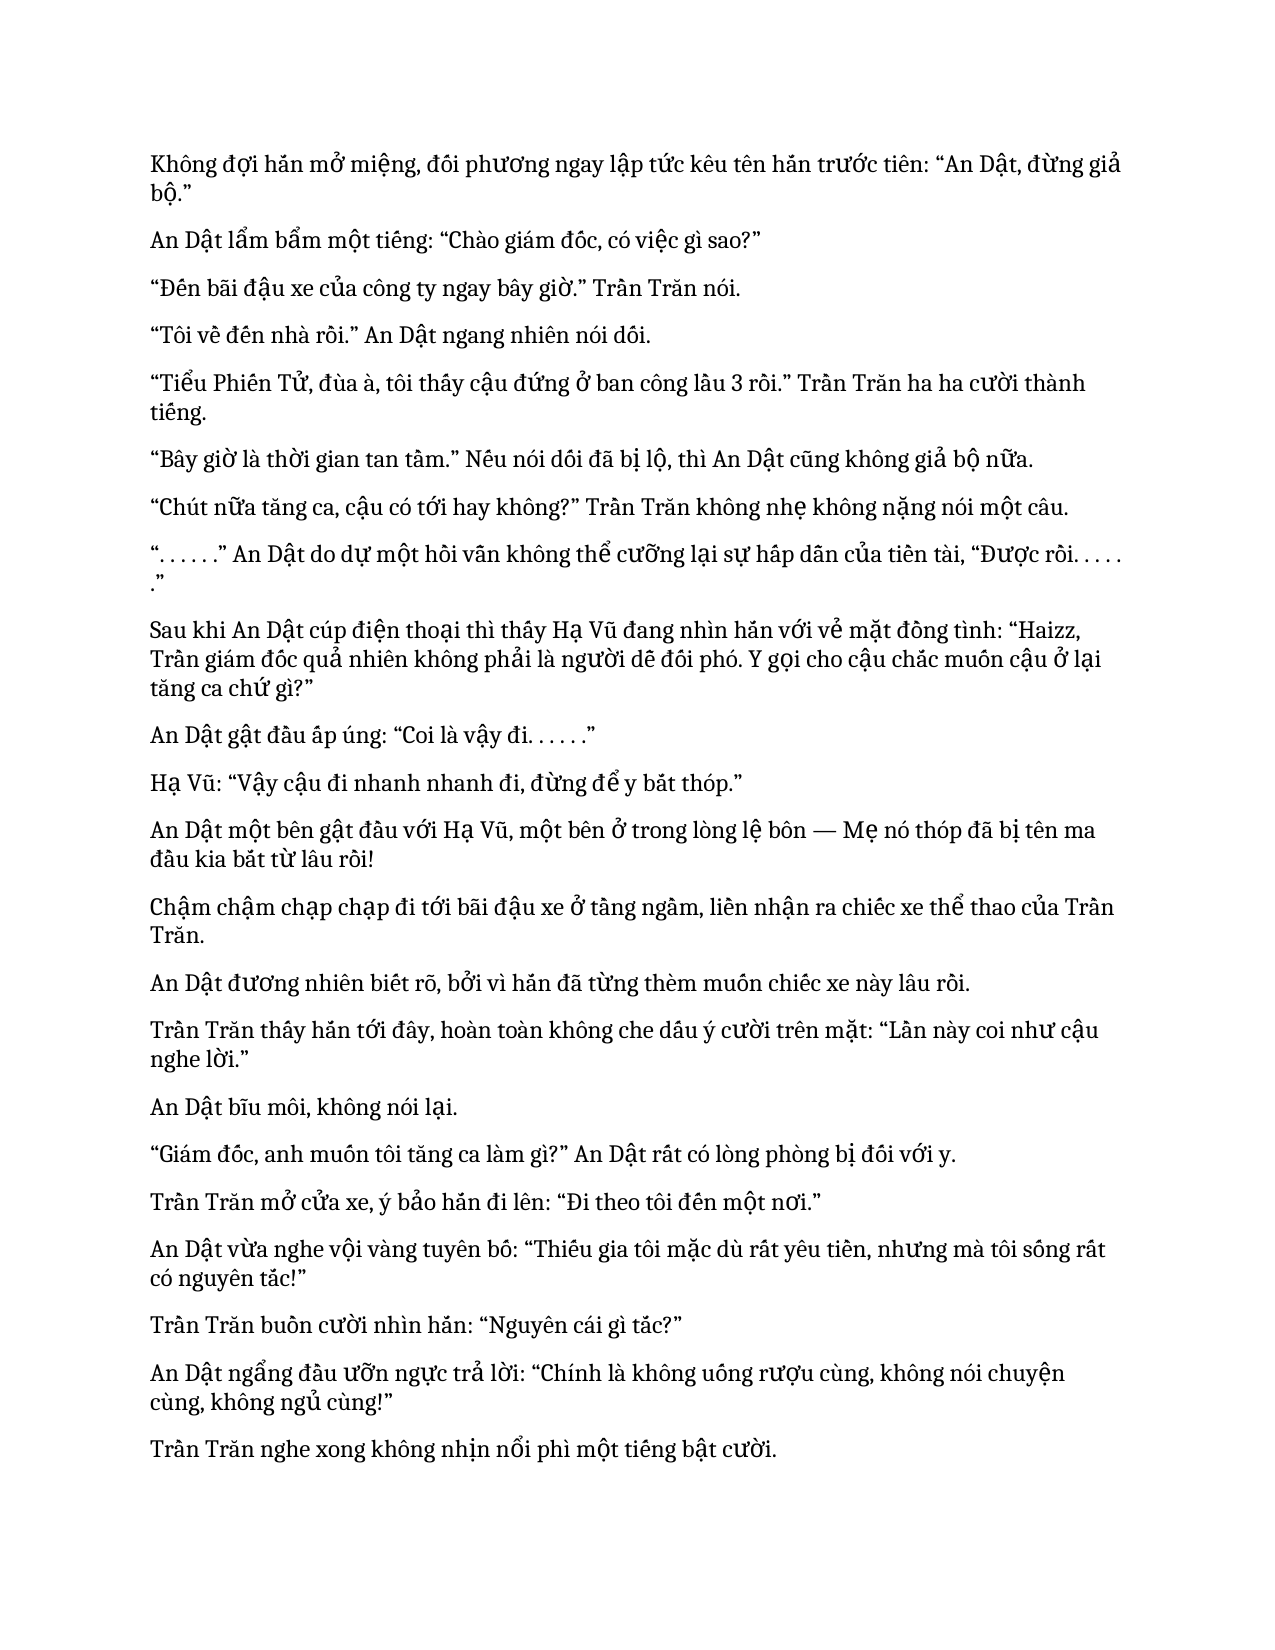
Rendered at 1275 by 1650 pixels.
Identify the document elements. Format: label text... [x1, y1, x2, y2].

text An Dật vừa nghe vội vàng tuyên bố: “Thiếu gia tôi mặc dù rất yêu tiền, nhưng mà tôi sống rất có nguyên tắc!” [150, 1235, 1125, 1292]
text Trần Trăn buồn cười nhìn hắn: “Nguyên cái gì tắc?” [150, 1311, 1125, 1340]
text Hạ Vũ: “Vậy cậu đi nhanh nhanh đi, đừng để y bắt thóp.” [150, 769, 1125, 797]
text An Dật ngẩng đầu ưỡn ngực trả lời: “Chính là không uống rượu cùng, không nói chuyện cùng, không ngủ cùng!” [150, 1359, 1125, 1416]
text “Giám đốc, anh muốn tôi tăng ca làm gì?” An Dật rất có lòng phòng bị đối với y. [150, 1140, 1125, 1169]
text Trần Trăn nghe xong không nhịn nổi phì một tiếng bật cười. [150, 1435, 1125, 1464]
text Không đợi hắn mở miệng, đối phương ngay lập tức kêu tên hắn trước tiên: “An Dật, đừng giả bộ.” [150, 150, 1125, 207]
text “Tiểu Phiến Tử, đùa à, tôi thấy cậu đứng ở ban công lầu 3 rồi.” Trần Trăn ha ha cười thành tiếng. [150, 369, 1125, 426]
text An Dật bĩu môi, không nói lại. [150, 1092, 1125, 1121]
text “Bây giờ là thời gian tan tầm.” Nếu nói dối đã bị lộ, thì An Dật cũng không giả bộ nữa. [150, 445, 1125, 474]
text An Dật lẩm bẩm một tiếng: “Chào giám đốc, có việc gì sao?” [150, 226, 1125, 255]
text An Dật gật đầu ấp úng: “Coi là vậy đi. . . . . .” [150, 721, 1125, 750]
text An Dật một bên gật đầu với Hạ Vũ, một bên ở trong lòng lệ bôn — Mẹ nó thóp đã bị tên ma đầu kia bắt từ lâu rồi! [150, 816, 1125, 874]
text Chậm chậm chạp chạp đi tới bãi đậu xe ở tầng ngầm, liền nhận ra chiếc xe thể thao của Trần Trăn. [150, 892, 1125, 950]
text “Đến bãi đậu xe của công ty ngay bây giờ.” Trần Trăn nói. [150, 274, 1125, 302]
text Sau khi An Dật cúp điện thoại thì thấy Hạ Vũ đang nhìn hắn với vẻ mặt đồng tình: “Haizz, Trần giám đốc quả nhiên không phải là người dễ đối phó. Y gọi cho cậu chắc muốn cậu ở lại tăng ca chứ gì?” [150, 616, 1125, 702]
text Trần Trăn thấy hắn tới đây, hoàn toàn không che dấu ý cười trên mặt: “Lần này coi như cậu nghe lời.” [150, 1016, 1125, 1074]
text An Dật đương nhiên biết rõ, bởi vì hắn đã từng thèm muốn chiếc xe này lâu rồi. [150, 969, 1125, 997]
text “Chút nữa tăng ca, cậu có tới hay không?” Trần Trăn không nhẹ không nặng nói một câu. [150, 492, 1125, 521]
text Trần Trăn mở cửa xe, ý bảo hắn đi lên: “Đi theo tôi đến một nơi.” [150, 1187, 1125, 1216]
text “Tôi về đến nhà rồi.” An Dật ngang nhiên nói dối. [150, 321, 1125, 350]
text “. . . . . .” An Dật do dự một hồi vẫn không thể cưỡng lại sự hấp dẫn của tiền tài, “Được rồi. . . . . .” [150, 540, 1125, 597]
